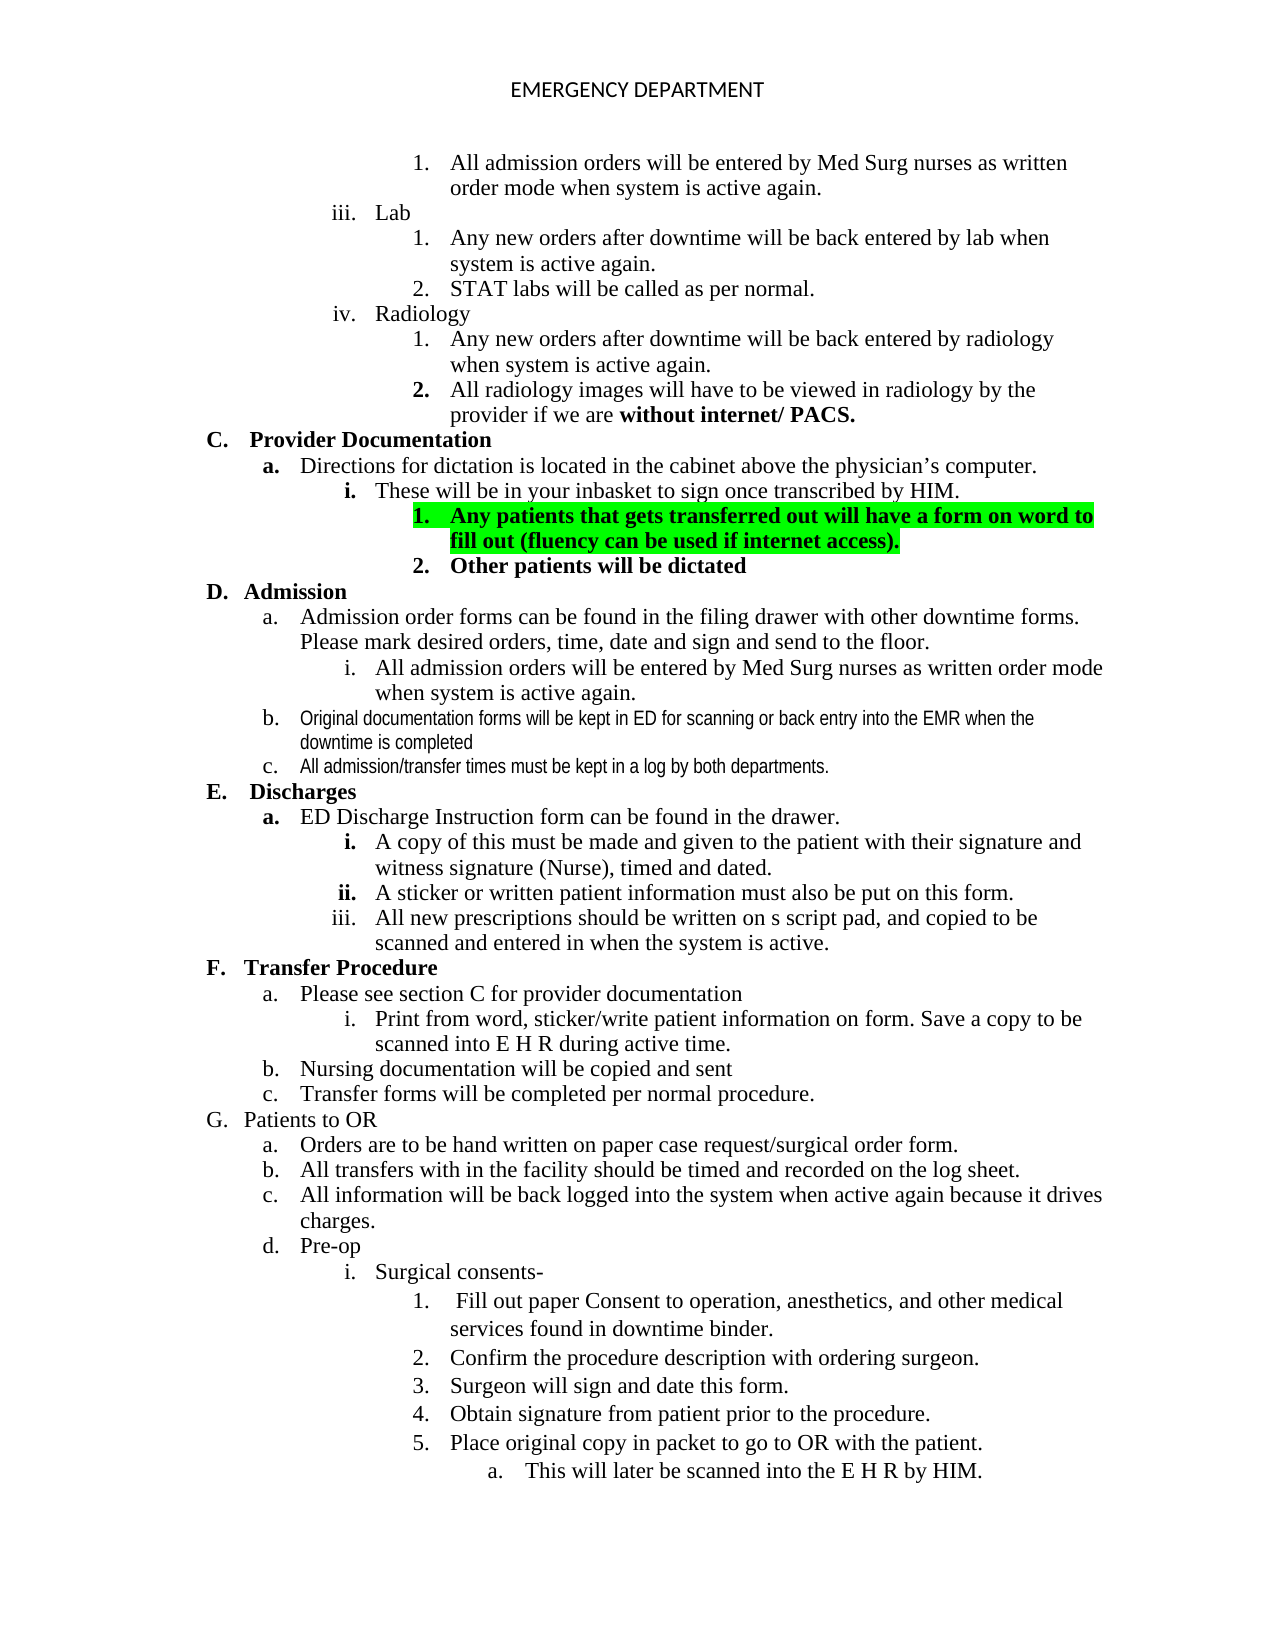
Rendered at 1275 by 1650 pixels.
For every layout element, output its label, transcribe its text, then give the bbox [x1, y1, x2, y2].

list Any patients that gets transferred out will have a form on word to fill out (fluency can be used if internet access). [900, 503, 1108, 554]
list Any new orders after downtime will be back entered by radiology when system is active again. [412, 327, 1108, 377]
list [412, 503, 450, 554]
list Patients to OR [206, 1107, 1108, 1132]
list Pre-op [262, 1233, 1108, 1258]
list Lab [356, 201, 1108, 226]
list Admission [206, 579, 1108, 604]
list Obtain signature from patient prior to the procedure. [412, 1401, 1125, 1427]
list This will later be scanned into the E H R by HIM. [487, 1457, 1125, 1484]
list Place original copy in packet to go to OR with the patient. [412, 1429, 1125, 1455]
list Provider Documentation [206, 428, 1108, 453]
list All radiology images will have to be viewed in radiology by the provider if we are without internet/ PACS. [412, 377, 1108, 428]
list Surgeon will sign and date this form. [412, 1372, 1125, 1398]
list All transfers with in the facility should be timed and recorded on the log sheet. [262, 1157, 1108, 1183]
list Print from word, sticker/write patient information on form. Save a copy to be scanned into E H R during active time. [356, 1006, 1108, 1057]
list STAT labs will be called as per normal. [412, 276, 1108, 301]
list All admission/transfer times must be kept in a log by both departments. [262, 754, 1108, 779]
list Any new orders after downtime will be back entered by lab when system is active again. [412, 226, 1108, 276]
list A sticker or written patient information must also be put on this form. [356, 880, 1108, 905]
list Fill out paper Consent to operation, anesthetics, and other medical services found in downtime binder. [412, 1287, 1125, 1342]
list Surgical consents- [356, 1258, 1125, 1285]
list Orders are to be hand written on paper case request/surgical order form. [262, 1132, 1108, 1157]
list All new prescriptions should be written on s script pad, and copied to be scanned and entered in when the system is active. [356, 905, 1108, 956]
list Transfer forms will be completed per normal procedure. [262, 1082, 1108, 1107]
list Please see section C for provider documentation [262, 981, 1108, 1006]
list Directions for dictation is located in the cabinet above the physician’s computer. [262, 453, 1108, 478]
list Discharges [206, 779, 1108, 804]
list All admission orders will be entered by Med Surg nurses as written order mode when system is active again. [356, 655, 1108, 705]
list Confirm the procedure description with ordering surgeon. [412, 1344, 1125, 1370]
list Original documentation forms will be kept in ED for scanning or back entry into the EMR when the downtime is completed [262, 705, 1108, 754]
list Transfer Procedure [206, 956, 1108, 981]
list All information will be back logged into the system when active again because it drives charges. [262, 1183, 1108, 1233]
list Other patients will be dictated [412, 554, 1108, 579]
list Radiology [356, 301, 1108, 327]
list ED Discharge Instruction form can be found in the drawer. [262, 804, 1108, 829]
list A copy of this must be made and given to the patient with their signature and witness signature (Nurse), timed and dated. [356, 829, 1108, 880]
list Nursing documentation will be copied and sent [262, 1057, 1108, 1082]
list Admission order forms can be found in the filing drawer with other downtime forms. Please mark desired orders, time, date and sign and send to the floor. [262, 604, 1108, 655]
list These will be in your inbasket to sign once transcribed by HIM. [356, 478, 1108, 503]
list All admission orders will be entered by Med Surg nurses as written order mode when system is active again. [412, 150, 1108, 201]
